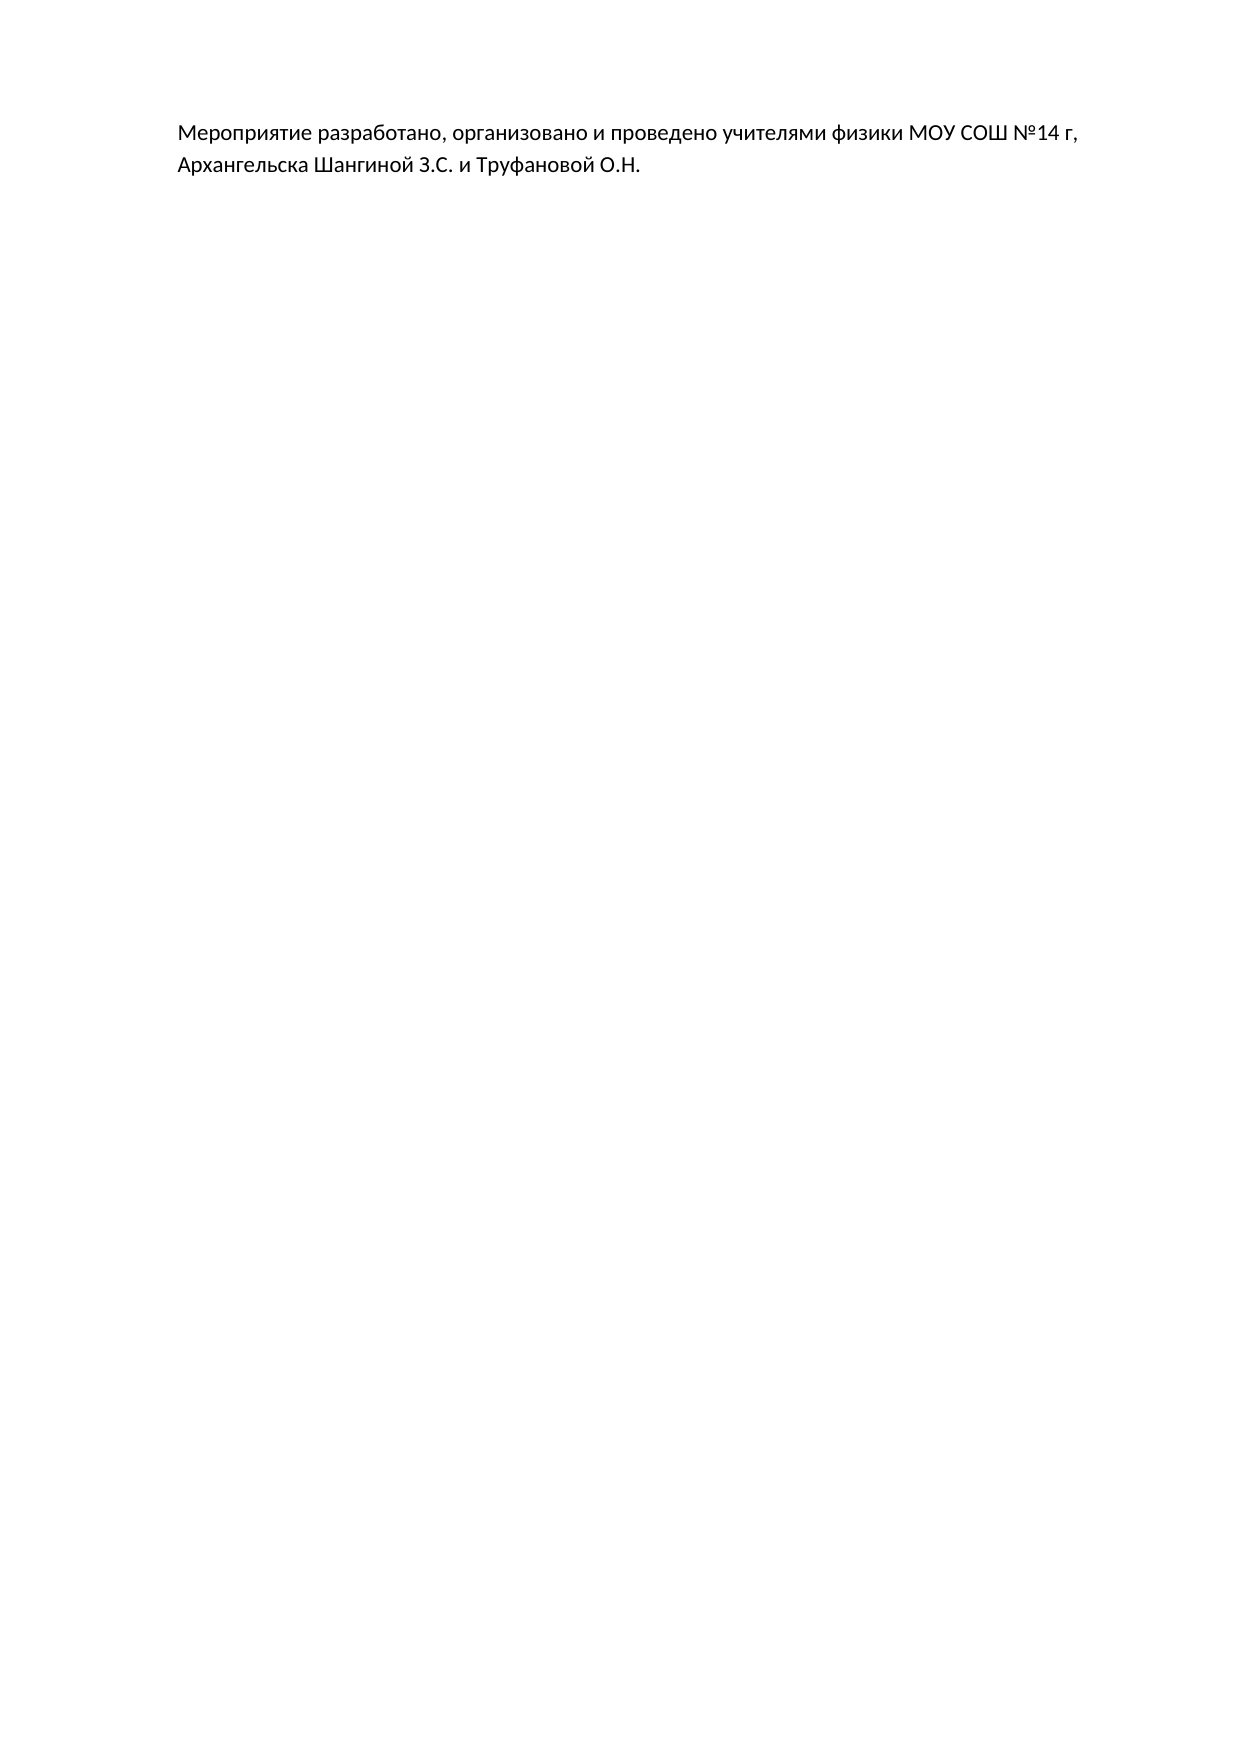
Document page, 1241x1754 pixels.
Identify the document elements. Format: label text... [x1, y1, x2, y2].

text Мероприятие разработано, организовано и проведено учителями физики МОУ СОШ №14 г, Архангельска Шангиной З.С. и Труфановой О.Н. [177, 118, 1152, 178]
